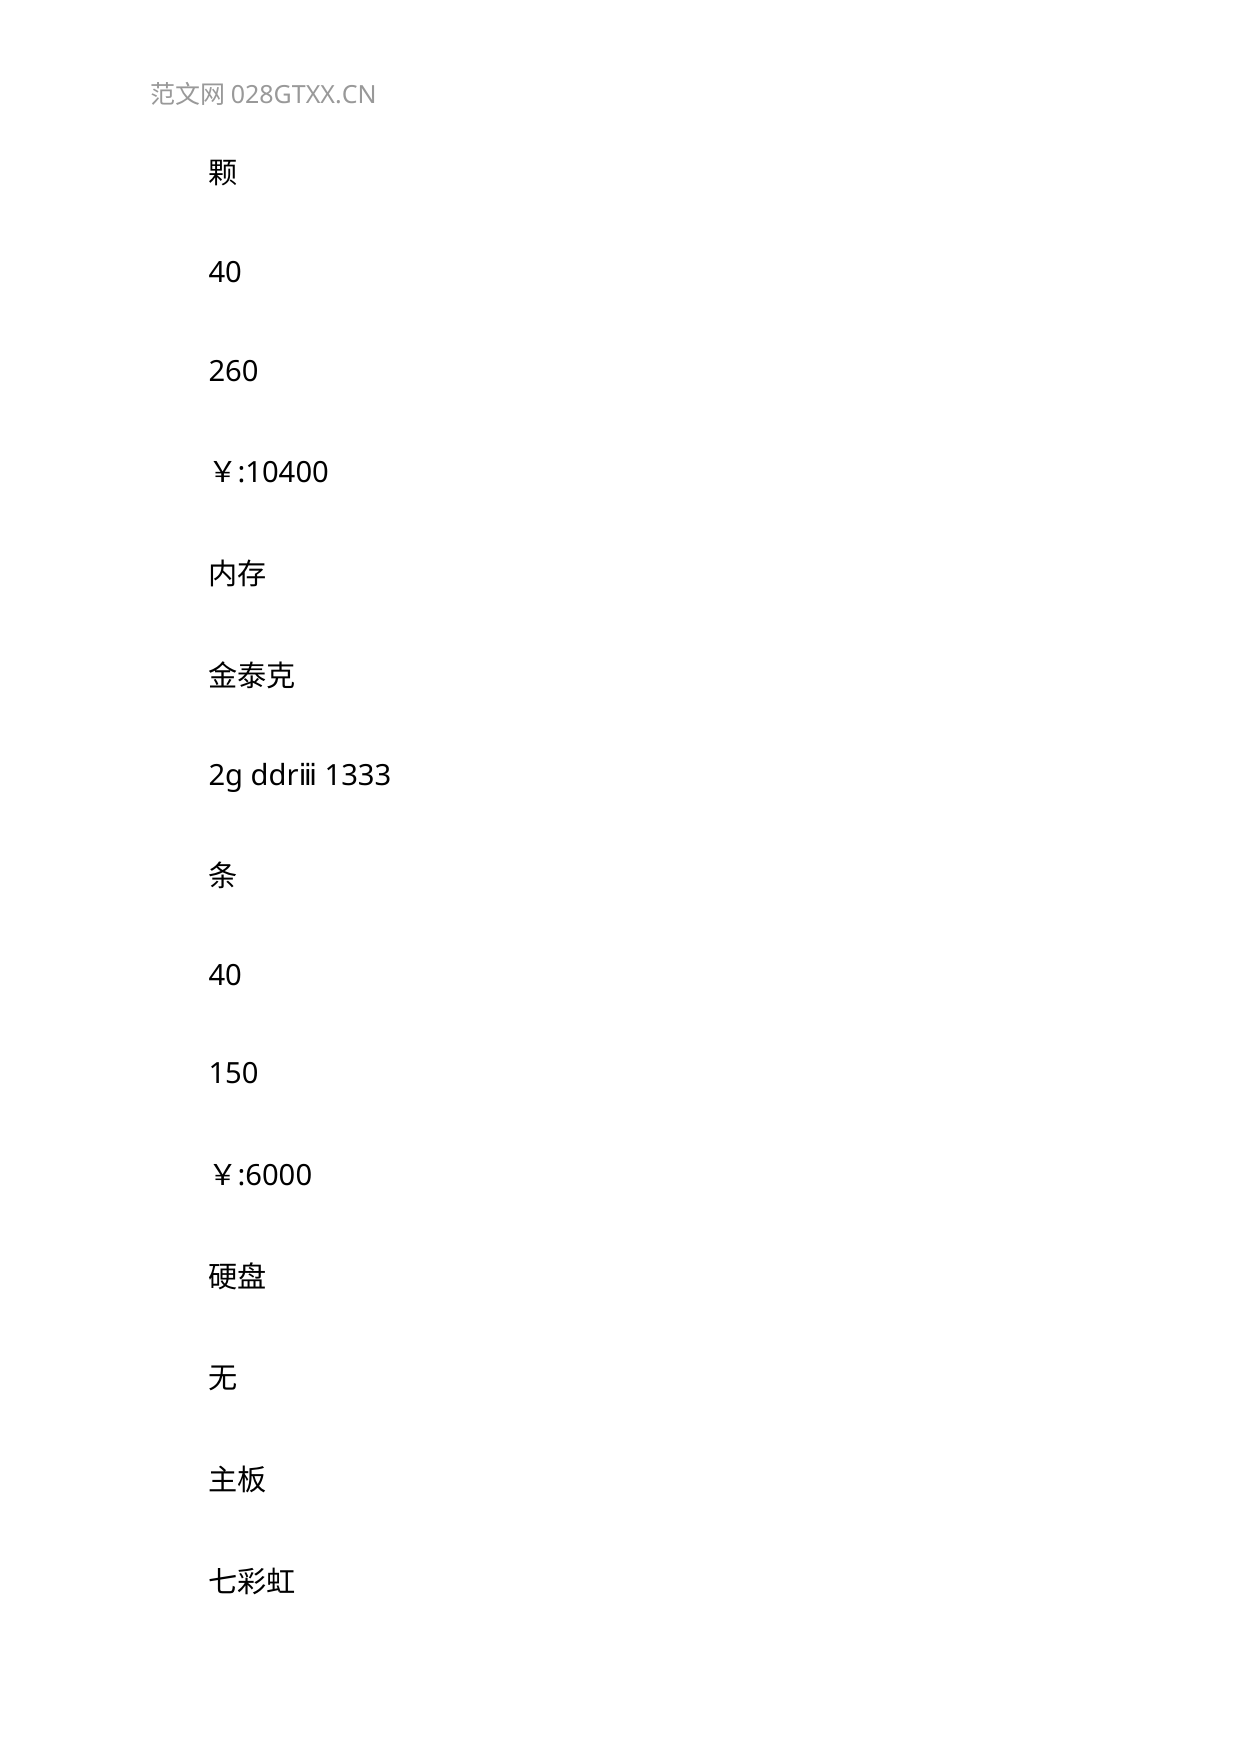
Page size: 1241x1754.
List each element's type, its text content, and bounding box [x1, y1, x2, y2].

text 40 [150, 954, 1090, 994]
text 150 [150, 1053, 1090, 1092]
text 无 [150, 1355, 1090, 1397]
text 40 [150, 252, 1090, 291]
text 硬盘 [150, 1253, 1090, 1296]
text ￥:6000 [150, 1151, 1090, 1194]
text 内存 [150, 551, 1090, 593]
text 七彩虹 [150, 1558, 1090, 1601]
text 260 [150, 350, 1090, 390]
text 颗 [150, 150, 1090, 192]
text 条 [150, 853, 1090, 895]
text 2g ddrⅲ 1333 [150, 754, 1090, 794]
text 主板 [150, 1457, 1090, 1499]
text 金泰克 [150, 652, 1090, 695]
text ￥:10400 [150, 449, 1090, 491]
